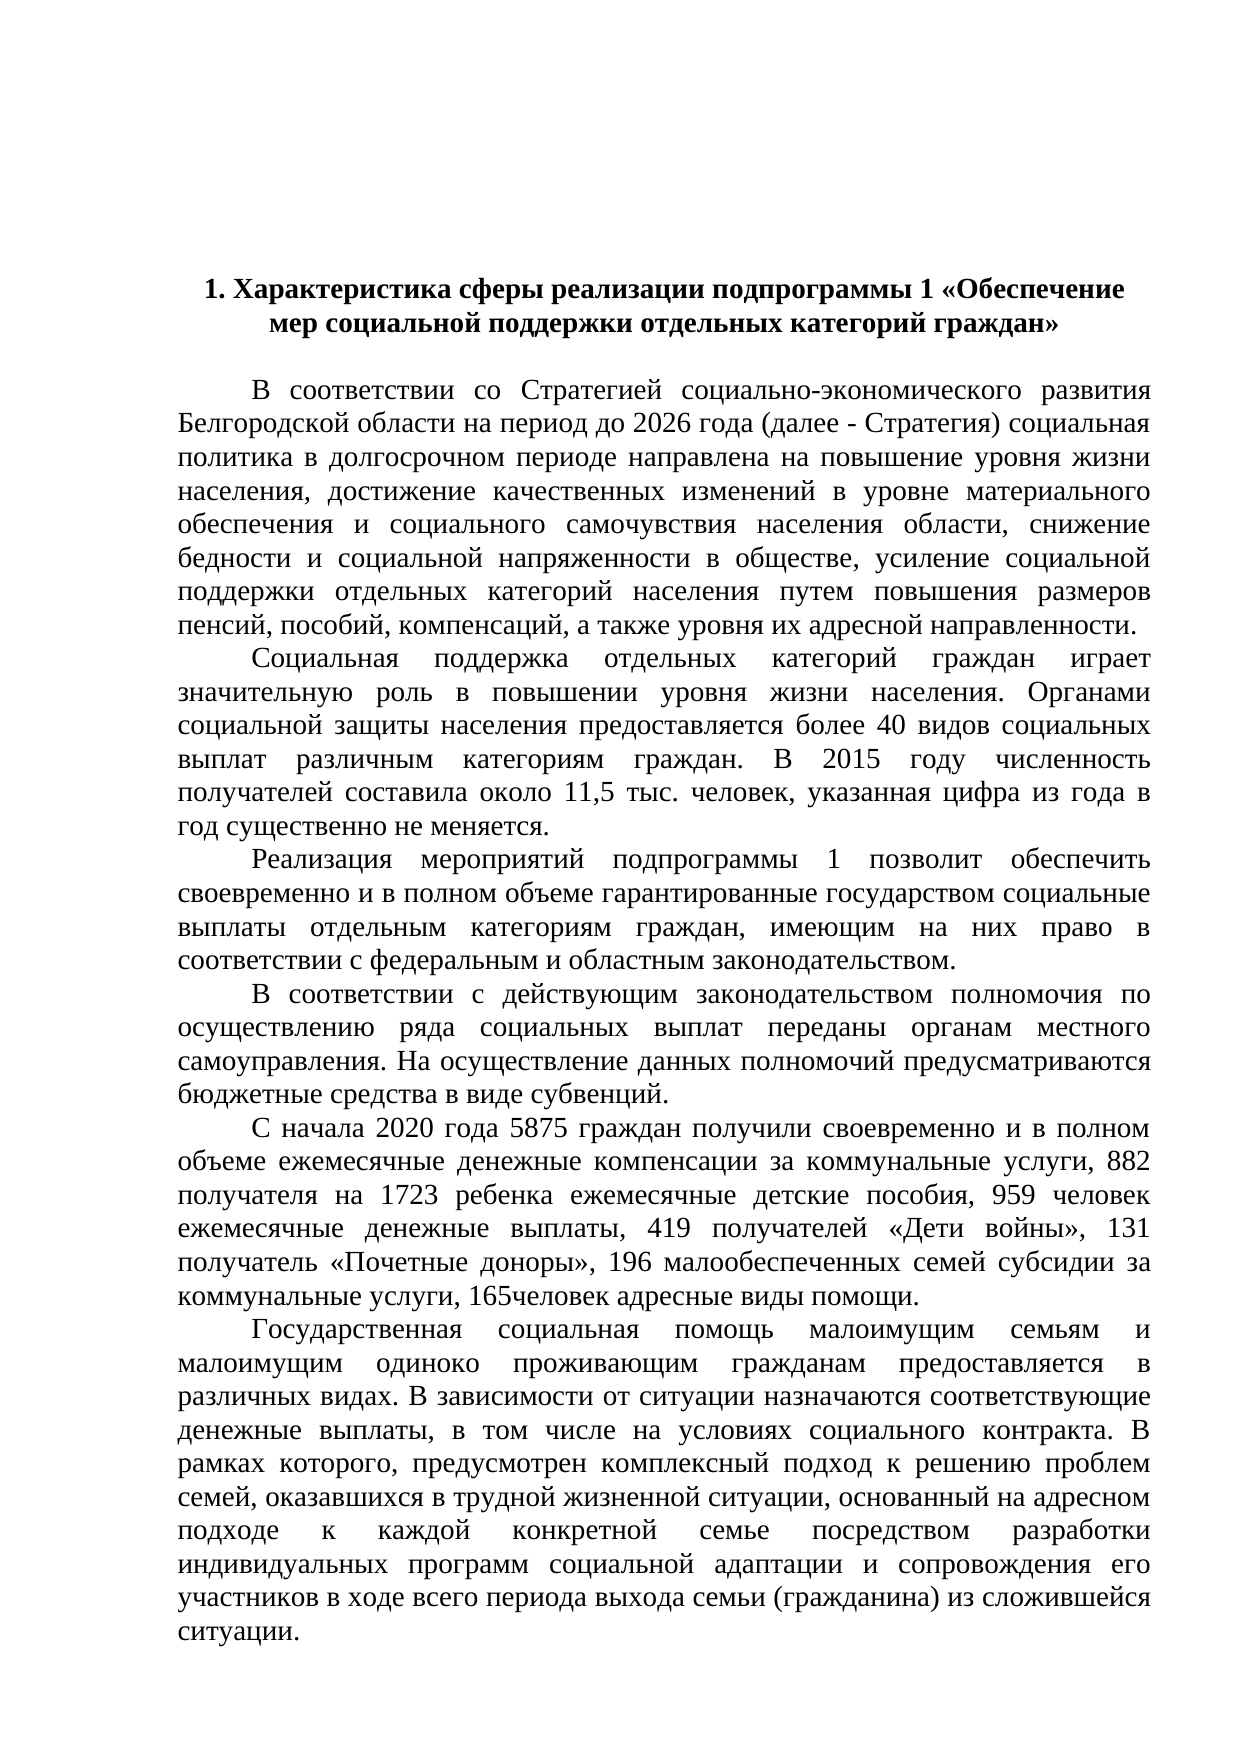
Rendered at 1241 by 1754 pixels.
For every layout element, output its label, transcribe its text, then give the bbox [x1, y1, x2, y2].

text С начала 2020 года 5875 граждан получили своевременно и в полном объеме ежемесячные денежные компенсации за коммунальные услуги, 882 получателя на 1723 ребенка ежемесячные детские пособия, 959 человек ежемесячные денежные выплаты, 419 получателей «Дети войны», 131 получатель «Почетные доноры», 196 малообеспеченных семей субсидии за коммунальные услуги, 165человек адресные виды помощи. [177, 1110, 1152, 1311]
text В соответствии со Стратегией социально-экономического развития Белгородской области на период до 2026 года (далее - Стратегия) социальная политика в долгосрочном периоде направлена на повышение уровня жизни населения, достижение качественных изменений в уровне материального обеспечения и социального самочувствия населения области, снижение бедности и социальной напряженности в обществе, усиление социальной поддержки отдельных категорий населения путем повышения размеров пенсий, пособий, компенсаций, а также уровня их адресной направленности. [177, 372, 1152, 640]
text 1. Характеристика сферы реализации подпрограммы 1 «Обеспечение мер социальной поддержки отдельных категорий граждан» [177, 271, 1152, 338]
text Государственная социальная помощь малоимущим семьям и малоимущим одиноко проживающим гражданам предоставляется в различных видах. В зависимости от ситуации назначаются соответствующие денежные выплаты, в том числе на условиях социального контракта. В рамках которого, предусмотрен комплексный подход к решению проблем семей, оказавшихся в трудной жизненной ситуации, основанный на адресном подходе к каждой конкретной семье посредством разработки индивидуальных программ социальной адаптации и сопровождения его участников в ходе всего периода выхода семьи (гражданина) из сложившейся ситуации. [177, 1311, 1152, 1647]
text Социальная поддержка отдельных категорий граждан играет значительную роль в повышении уровня жизни населения. Органами социальной защиты населения предоставляется более 40 видов социальных выплат различным категориям граждан. В 2015 году численность получателей составила около 11,5 тыс. человек, указанная цифра из года в год существенно не меняется. [177, 640, 1152, 842]
text В соответствии с действующим законодательством полномочия по осуществлению ряда социальных выплат переданы органам местного самоуправления. На осуществление данных полномочий предусматриваются бюджетные средства в виде субвенций. [177, 976, 1152, 1110]
text Реализация мероприятий подпрограммы 1 позволит обеспечить своевременно и в полном объеме гарантированные государством социальные выплаты отдельным категориям граждан, имеющим на них право в соответствии с федеральным и областным законодательством. [177, 842, 1152, 976]
